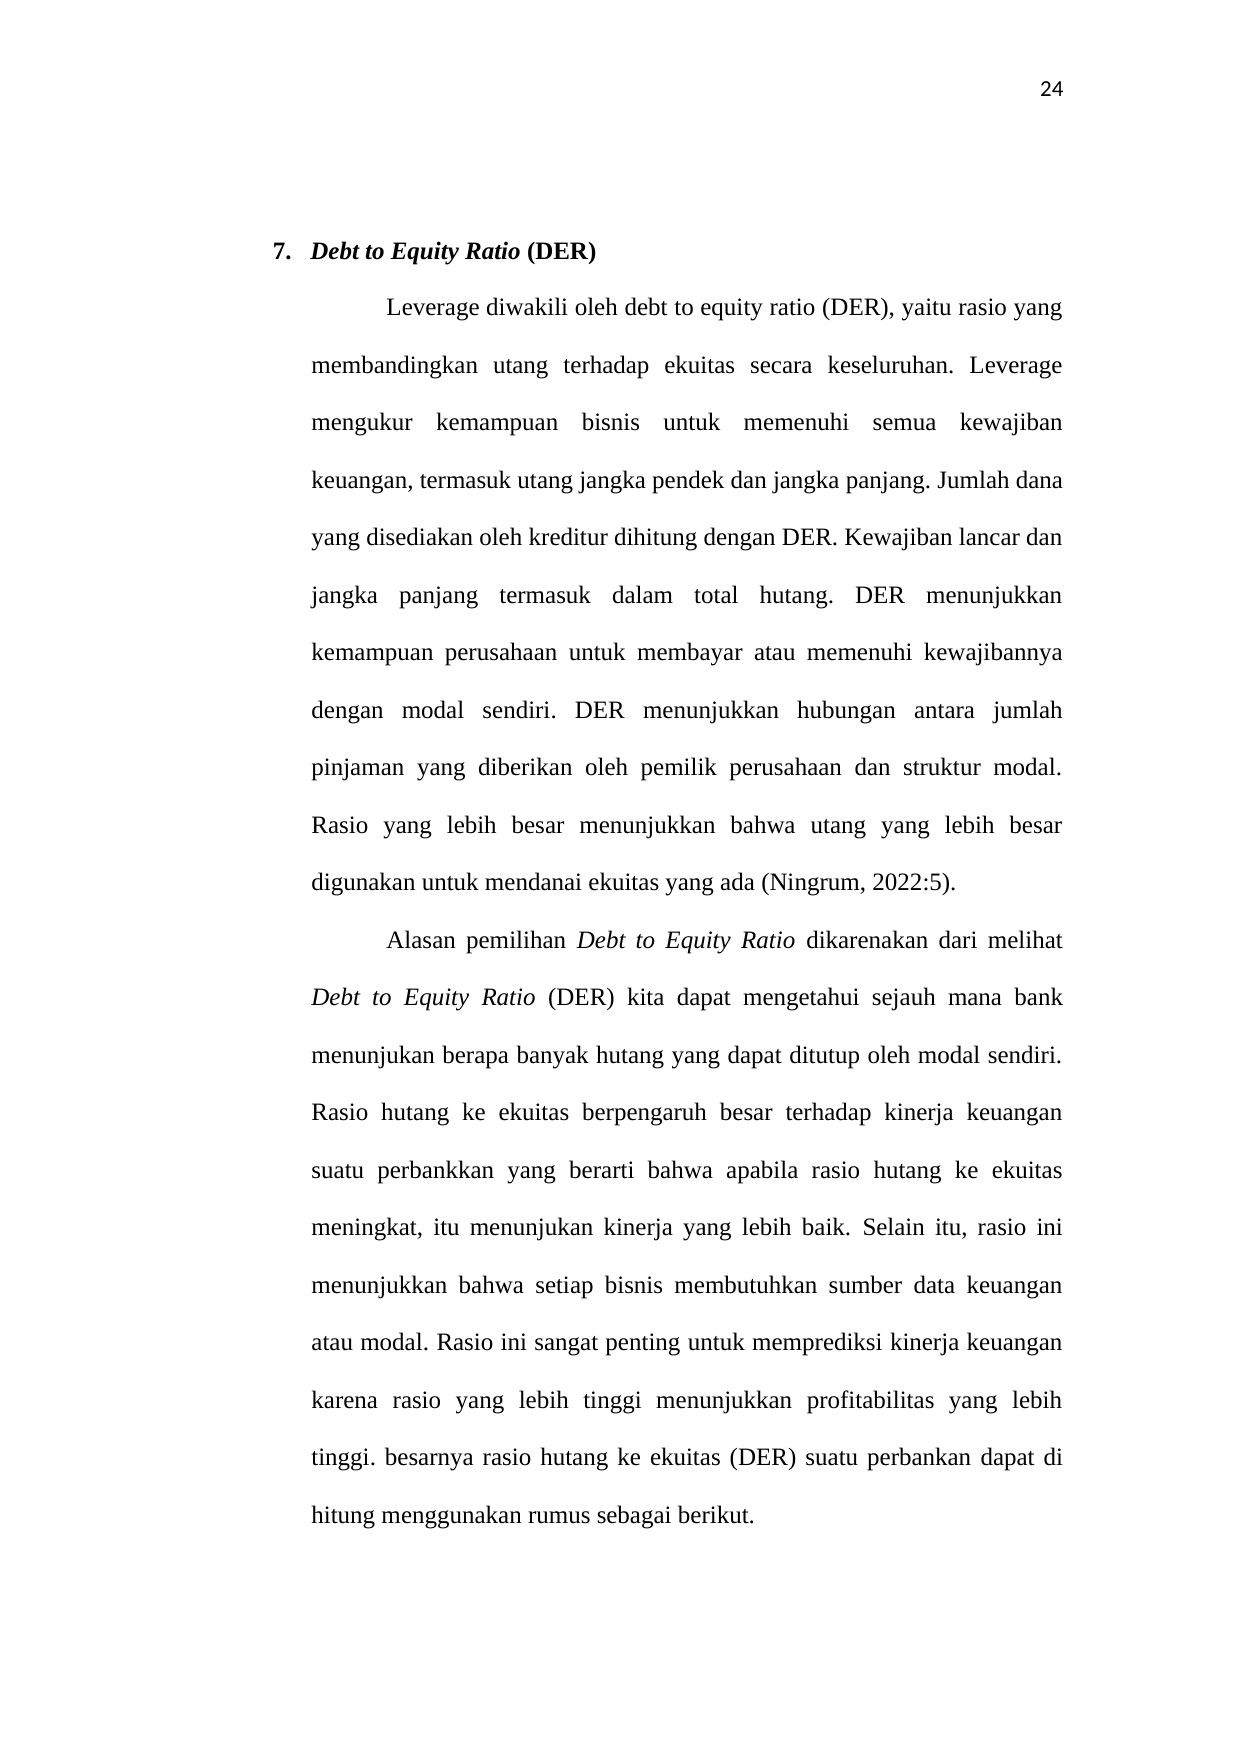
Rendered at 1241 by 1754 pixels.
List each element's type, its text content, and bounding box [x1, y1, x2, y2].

list Leverage diwakili oleh debt to equity ratio (DER), yaitu rasio yang membandingkan utang terhadap ekuitas secara keseluruhan. Leverage mengukur kemampuan bisnis untuk memenuhi semua kewajiban keuangan, termasuk utang jangka pendek dan jangka panjang. Jumlah dana yang disediakan oleh kreditur dihitung dengan DER. Kewajiban lancar dan jangka panjang termasuk dalam total hutang. DER menunjukkan kemampuan perusahaan untuk membayar atau memenuhi kewajibannya dengan modal sendiri. DER menunjukkan hubungan antara jumlah pinjaman yang diberikan oleh pemilik perusahaan dan struktur modal. Rasio yang lebih besar menunjukkan bahwa utang yang lebih besar digunakan untuk mendanai ekuitas yang ada (Ningrum, 2022:5). [311, 292, 1063, 896]
list Alasan pemilihan Debt to Equity Ratio dikarenakan dari melihat Debt to Equity Ratio (DER) kita dapat mengetahui sejauh mana bank menunjukan berapa banyak hutang yang dapat ditutup oleh modal sendiri. Rasio hutang ke ekuitas berpengaruh besar terhadap kinerja keuangan suatu perbankkan yang berarti bahwa apabila rasio hutang ke ekuitas meningkat, itu menunjukan kinerja yang lebih baik. Selain itu, rasio ini menunjukkan bahwa setiap bisnis membutuhkan sumber data keuangan atau modal. Rasio ini sangat penting untuk memprediksi kinerja keuangan karena rasio yang lebih tinggi menunjukkan profitabilitas yang lebih tinggi. besarnya rasio hutang ke ekuitas (DER) suatu perbankan dapat di hitung menggunakan rumus sebagai berikut. [311, 925, 1063, 1529]
text Debt to Equity Ratio (DER) [273, 236, 1063, 265]
